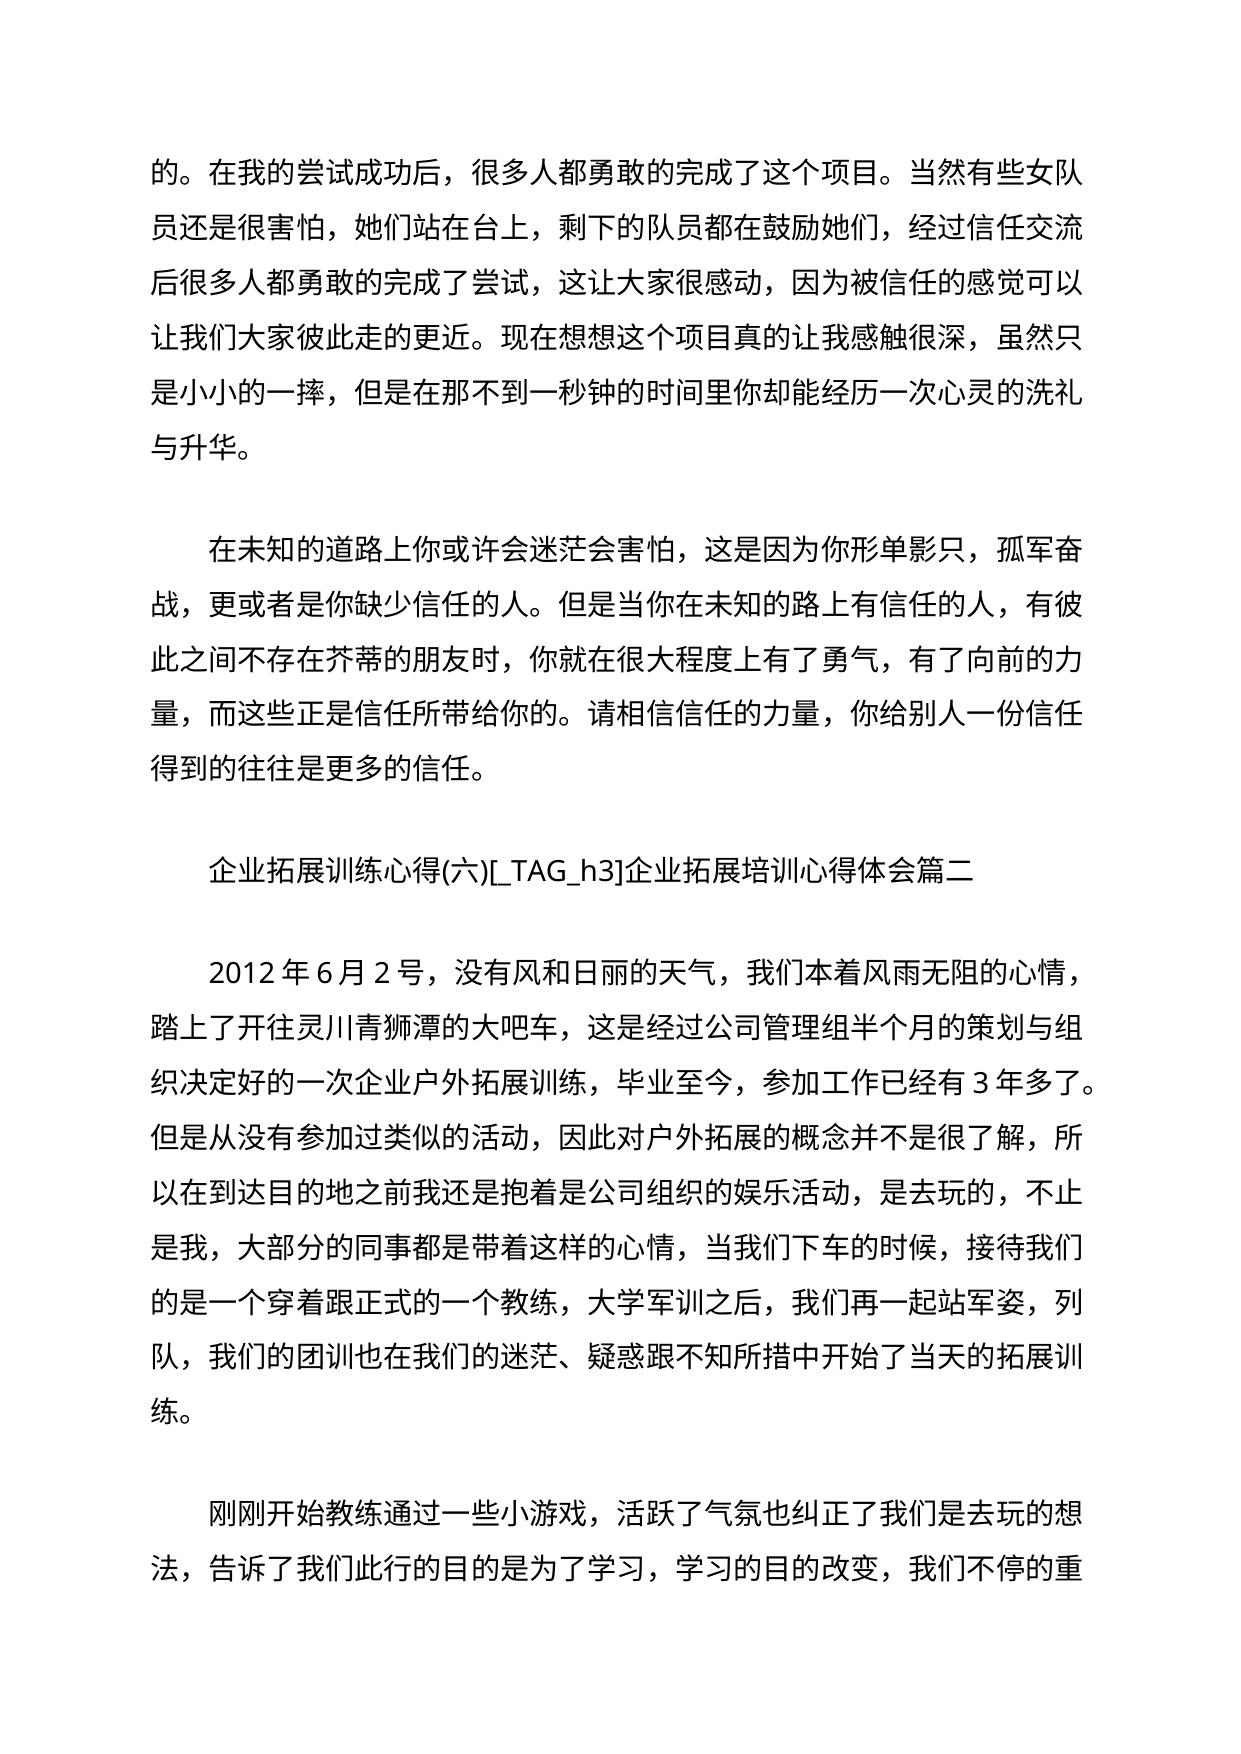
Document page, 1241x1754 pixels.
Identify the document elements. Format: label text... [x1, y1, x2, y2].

text 2012年6月2号，没有风和日丽的天气，我们本着风雨无阻的心情，踏上了开往灵川青狮潭的大吧车，这是经过公司管理组半个月的策划与组织决定好的一次企业户外拓展训练，毕业至今，参加工作已经有3年多了。但是从没有参加过类似的活动，因此对户外拓展的概念并不是很了解，所以在到达目的地之前我还是抱着是公司组织的娱乐活动，是去玩的，不止是我，大部分的同事都是带着这样的心情，当我们下车的时候，接待我们的是一个穿着跟正式的一个教练，大学军训之后，我们再一起站军姿，列队，我们的团训也在我们的迷茫、疑惑跟不知所措中开始了当天的拓展训练。 [150, 949, 1090, 1431]
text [150, 150, 1090, 467]
text 在未知的道路上你或许会迷茫会害怕，这是因为你形单影只，孤军奋战，更或者是你缺少信任的人。但是当你在未知的路上有信任的人，有彼此之间不存在芥蒂的朋友时，你就在很大程度上有了勇气，有了向前的力量，而这些正是信任所带给你的。请相信信任的力量，你给别人一份信任得到的往往是更多的信任。 [150, 526, 1090, 788]
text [150, 1491, 1090, 1588]
text 企业拓展训练心得(六)[_TAG_h3]企业拓展培训心得体会篇二 [150, 848, 1090, 890]
